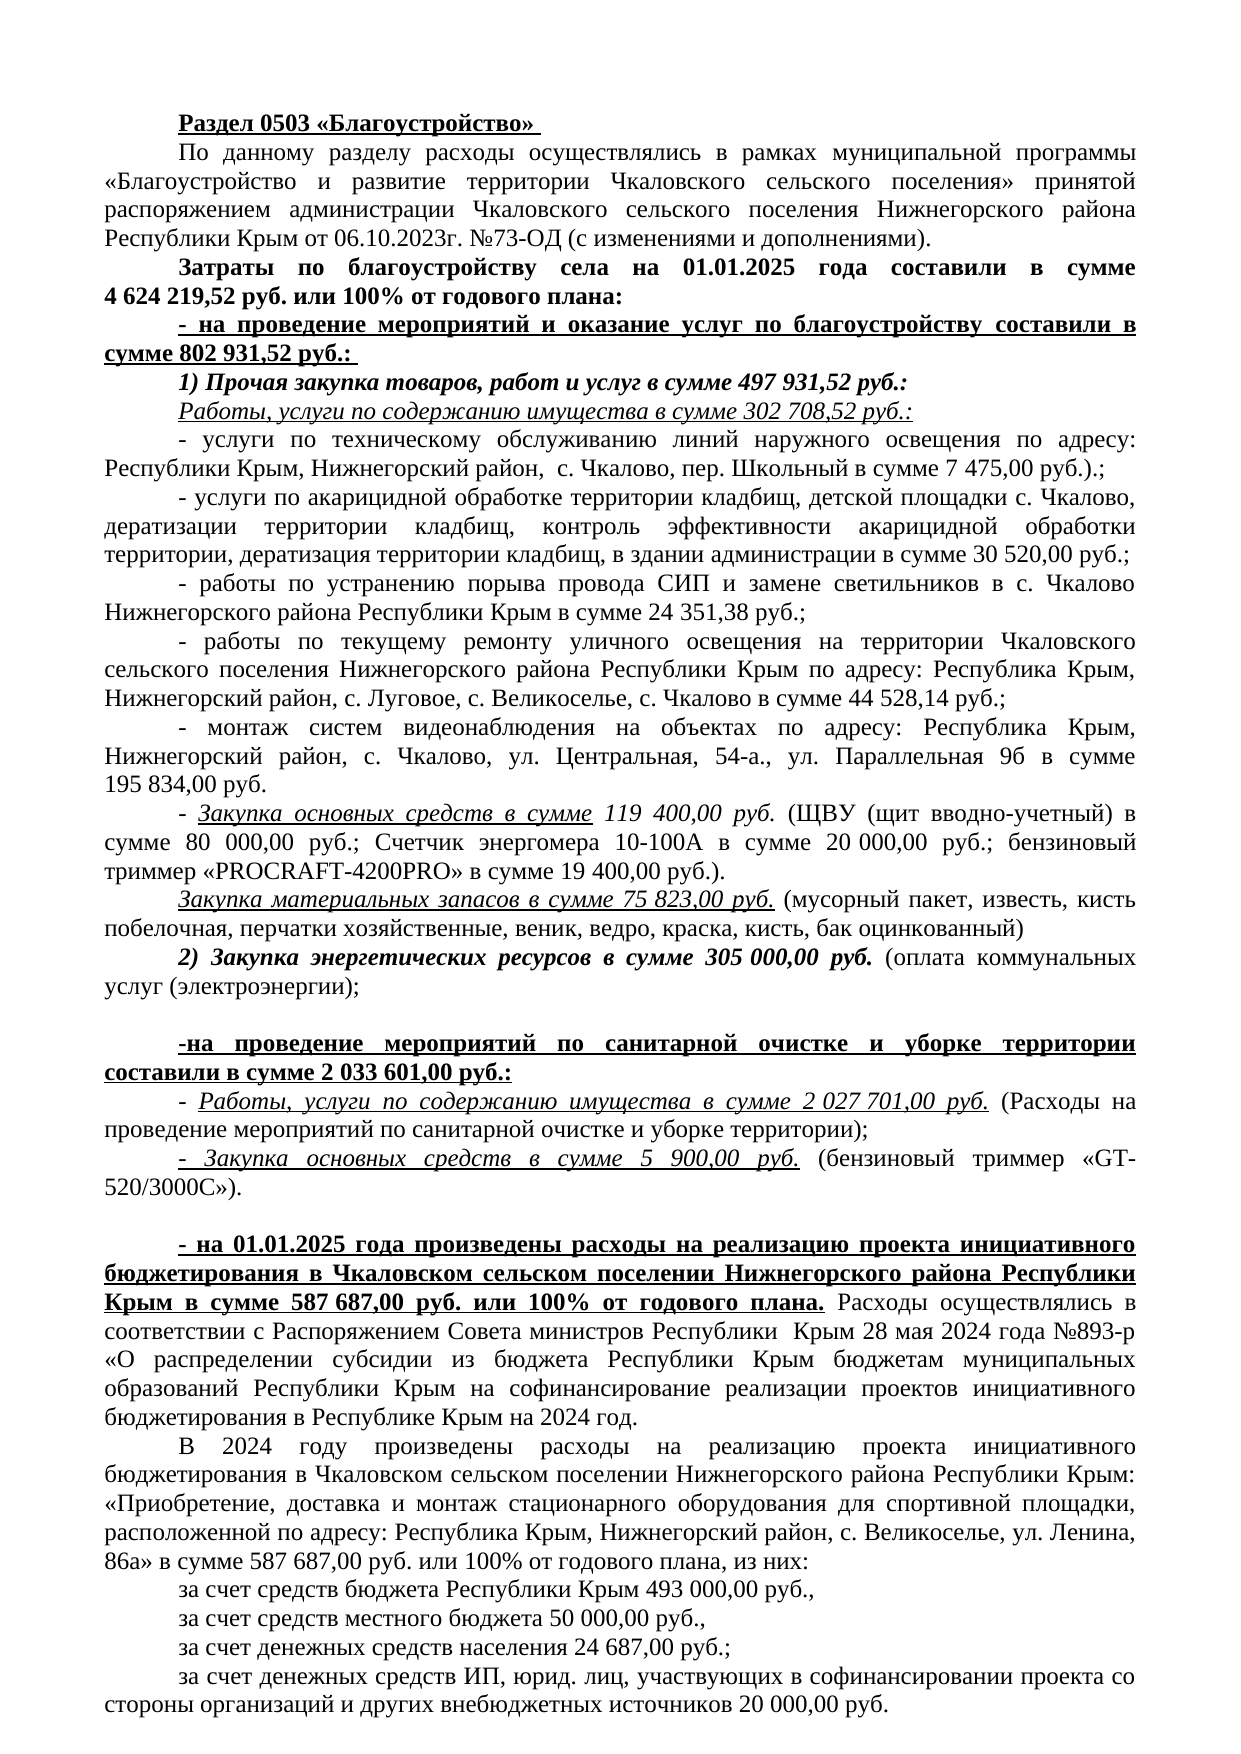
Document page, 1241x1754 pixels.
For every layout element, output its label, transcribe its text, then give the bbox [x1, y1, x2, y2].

text Работы, услуги по содержанию имущества в сумме 302 708,52 руб.: [104, 396, 1137, 424]
text - услуги по акарицидной обработке территории кладбищ, детской площадки с. Чкалово, дератизации территории кладбищ, контроль эффективности акарицидной обработки территории, дератизация территории кладбищ, в здании администрации в сумме 30 520,00 руб.; [104, 482, 1137, 568]
text В 2024 году произведены расходы на реализацию проекта инициативного бюджетирования в Чкаловском сельском поселении Нижнегорского района Республики Крым: «Приобретение, доставка и монтаж стационарного оборудования для спортивной площадки, расположенной по адресу: Республика Крым, Нижнегорский район, с. Великоселье, ул. Ленина, 86а» в сумме 587 687,00 руб. или 100% от годового плана, из них: [104, 1431, 1137, 1574]
text - Работы, услуги по содержанию имущества в сумме 2 027 701,00 руб. (Расходы на проведение мероприятий по санитарной очистке и уборке территории); [104, 1086, 1137, 1143]
text - Закупка основных средств в сумме 5 900,00 руб. (бензиновый триммер «GT-520/3000C»). [104, 1143, 1137, 1201]
text Раздел 0503 «Благоустройство» [104, 108, 1137, 137]
text - работы по устранению порыва провода СИП и замене светильников в с. Чкалово Нижнегорского района Республики Крым в сумме 24 351,38 руб.; [104, 568, 1137, 626]
text - на 01.01.2025 года произведены расходы на реализацию проекта инициативного бюджетирования в Чкаловском сельском поселении Нижнегорского района Республики Крым в сумме 587 687,00 руб. или 100% от годового плана. Расходы осуществлялись в соответствии с Распоряжением Совета министров Республики Крым 28 мая 2024 года №893-р «О распределении субсидии из бюджета Республики Крым бюджетам муниципальных образований Республики Крым на софинансирование реализации проектов инициативного бюджетирования в Республике Крым на 2024 год. [104, 1229, 1137, 1431]
text 2) Закупка энергетических ресурсов в сумме 305 000,00 руб. (оплата коммунальных услуг (электроэнергии); [104, 942, 1137, 999]
text за счет средств бюджета Республики Крым 493 000,00 руб., [104, 1574, 1137, 1603]
text Закупка материальных запасов в сумме 75 823,00 руб. (мусорный пакет, известь, кисть побелочная, перчатки хозяйственные, веник, ведро, краска, кисть, бак оцинкованный) [104, 884, 1137, 942]
text 1) Прочая закупка товаров, работ и услуг в сумме 497 931,52 руб.: [104, 367, 1137, 396]
text -на проведение мероприятий по санитарной очистке и уборке территории составили в сумме 2 033 601,00 руб.: [104, 1028, 1137, 1086]
text - Закупка основных средств в сумме 119 400,00 руб. (ЩВУ (щит вводно-учетный) в сумме 80 000,00 руб.; Счетчик энергомера 10-100А в сумме 20 000,00 руб.; бензиновый триммер «PROCRAFT-4200PRO» в сумме 19 400,00 руб.). [104, 798, 1137, 884]
text - монтаж систем видеонаблюдения на объектах по адресу: Республика Крым, Нижнегорский район, с. Чкалово, ул. Центральная, 54-а., ул. Параллельная 9б в сумме 195 834,00 руб. [104, 712, 1137, 798]
text за счет денежных средств ИП, юрид. лиц, участвующих в софинансировании проекта со стороны организаций и других внебюджетных источников 20 000,00 руб. [104, 1661, 1137, 1718]
text По данному разделу расходы осуществлялись в рамках муниципальной программы «Благоустройство и развитие территории Чкаловского сельского поселения» принятой распоряжением администрации Чкаловского сельского поселения Нижнегорского района Республики Крым от 06.10.2023г. №73-ОД (с изменениями и дополнениями). [104, 137, 1137, 252]
text за счет денежных средств населения 24 687,00 руб.; [104, 1632, 1137, 1661]
text - работы по текущему ремонту уличного освещения на территории Чкаловского сельского поселения Нижнегорского района Республики Крым по адресу: Республика Крым, Нижнегорский район, с. Луговое, с. Великоселье, с. Чкалово в сумме 44 528,14 руб.; [104, 626, 1137, 712]
text Затраты по благоустройству села на 01.01.2025 года составили в сумме 4 624 219,52 руб. или 100% от годового плана: [104, 252, 1137, 309]
text за счет средств местного бюджета 50 000,00 руб., [104, 1603, 1137, 1632]
text - услуги по техническому обслуживанию линий наружного освещения по адресу: Республики Крым, Нижнегорский район, с. Чкалово, пер. Школьный в сумме 7 475,00 руб.).; [104, 424, 1137, 482]
text - на проведение мероприятий и оказание услуг по благоустройству составили в сумме 802 931,52 руб.: [104, 309, 1137, 367]
